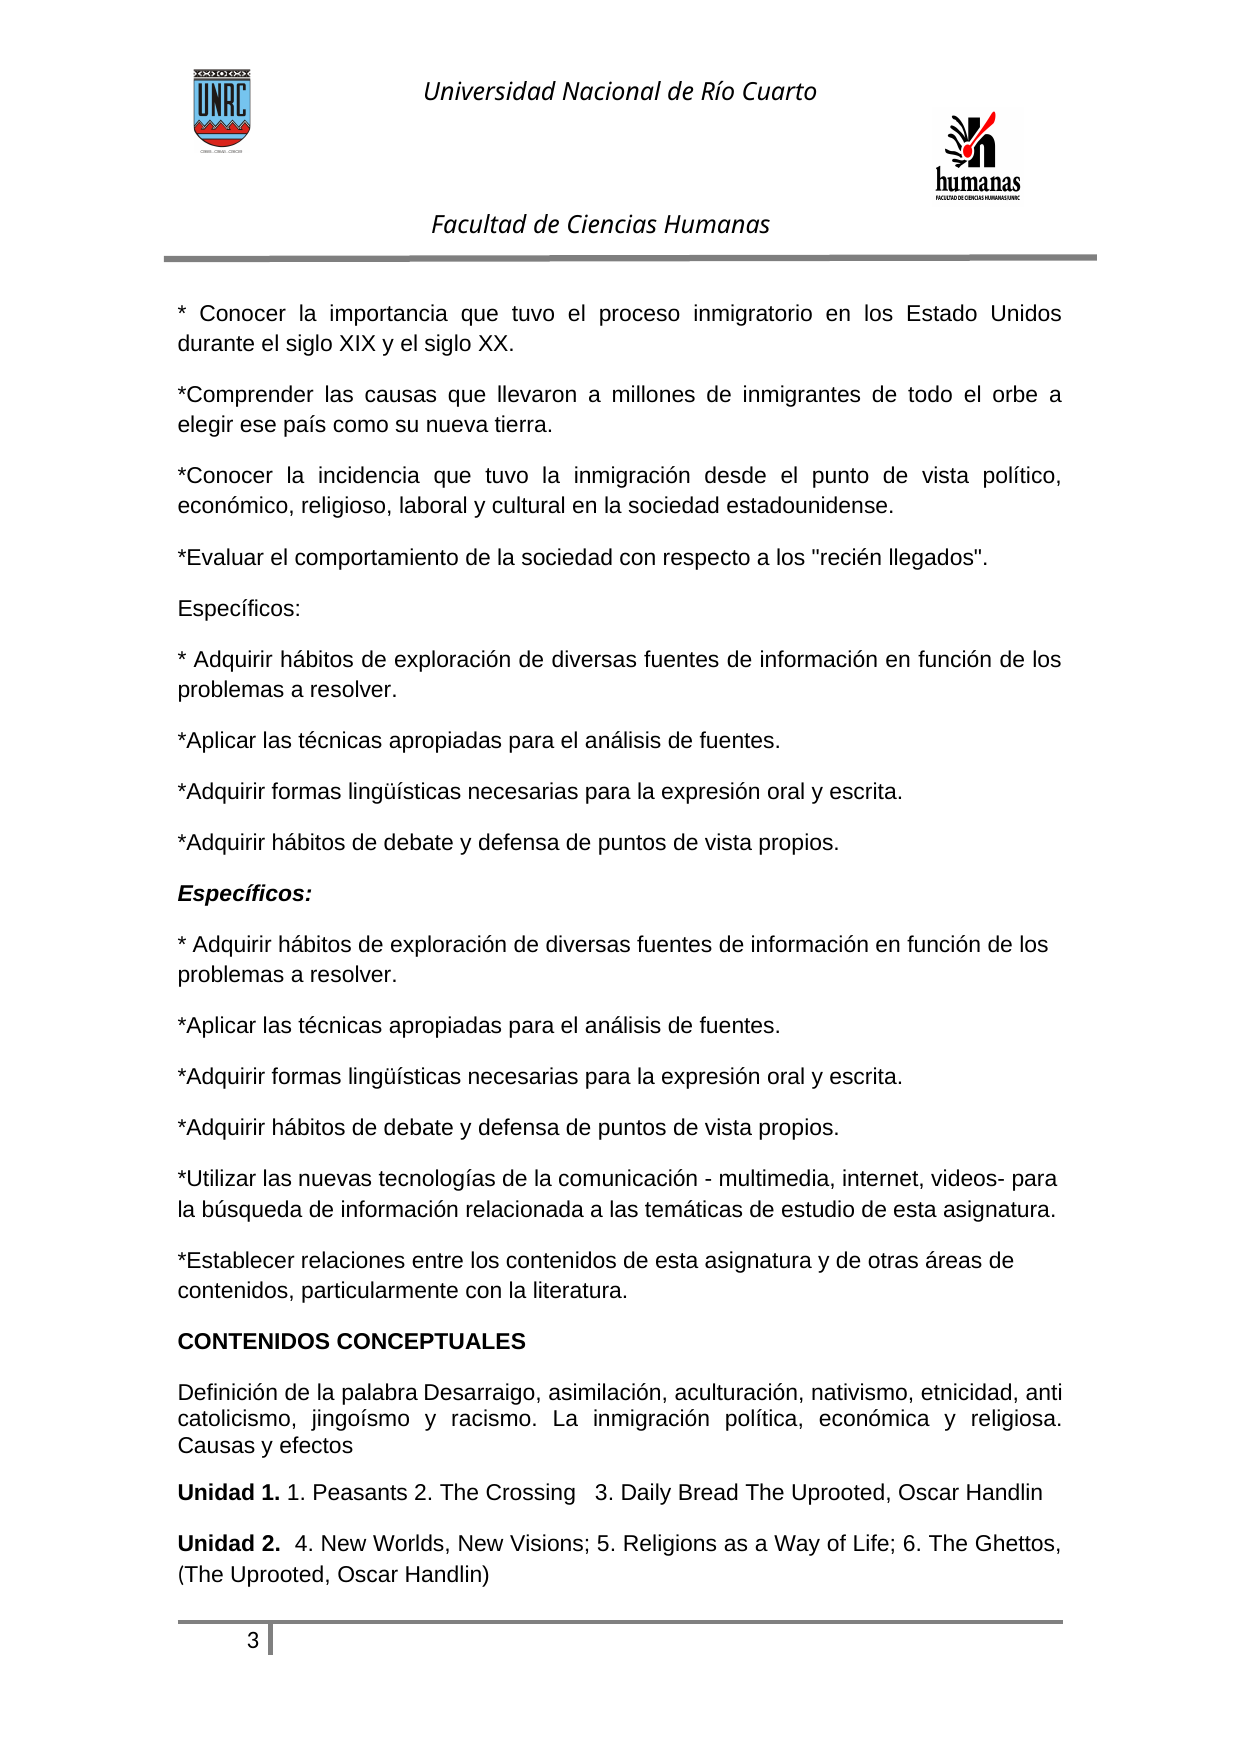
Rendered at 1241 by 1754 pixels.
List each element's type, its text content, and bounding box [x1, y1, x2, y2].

text * Adquirir hábitos de exploración de diversas fuentes de información en función de los problemas a resolver. [177, 646, 1063, 702]
text Específicos: [177, 880, 1063, 906]
text *Adquirir formas lingüísticas necesarias para la expresión oral y escrita. [177, 1063, 1063, 1090]
text Unidad 1. 1. Peasants 2. The Crossing 3. Daily Bread The Uprooted, Oscar Handlin [177, 1479, 1063, 1505]
text Definición de la palabra Desarraigo, asimilación, aculturación, nativismo, etnicidad, anti catolicismo, jingoísmo y racismo. La inmigración política, económica y religiosa. Causas y efectos [177, 1379, 1063, 1458]
text *Adquirir hábitos de debate y defensa de puntos de vista propios. [177, 829, 1063, 855]
text *Evaluar el comportamiento de la sociedad con respecto a los "recién llegados". [177, 543, 1063, 570]
text * Conocer la importancia que tuvo el proceso inmigratorio en los Estado Unidos durante el siglo XIX y el siglo XX. [177, 300, 1063, 356]
text CONTENIDOS CONCEPTUALES [177, 1328, 1063, 1354]
text *Aplicar las técnicas apropiadas para el análisis de fuentes. [177, 1012, 1063, 1039]
text *Adquirir formas lingüísticas necesarias para la expresión oral y escrita. [177, 778, 1063, 804]
text *Utilizar las nuevas tecnologías de la comunicación - multimedia, internet, videos- para la búsqueda de información relacionada a las temáticas de estudio de esta asignatura. [177, 1165, 1063, 1222]
text *Establecer relaciones entre los contenidos de esta asignatura y de otras áreas de contenidos, particularmente con la literatura. [177, 1247, 1063, 1303]
text *Adquirir hábitos de debate y defensa de puntos de vista propios. [177, 1114, 1063, 1141]
picture [193, 69, 251, 153]
text Específicos: [177, 594, 1063, 621]
text * Adquirir hábitos de exploración de diversas fuentes de información en función de los problemas a resolver. [177, 931, 1063, 988]
text Unidad 2. 4. New Worlds, New Visions; 5. Religions as a Way of Life; 6. The Ghettos, (The Uprooted, Oscar Handlin) [177, 1530, 1063, 1588]
text *Aplicar las técnicas apropiadas para el análisis de fuentes. [177, 727, 1063, 753]
text *Conocer la incidencia que tuvo la inmigración desde el punto de vista político, económico, religioso, laboral y cultural en la sociedad estadounidense. [177, 462, 1063, 519]
picture [932, 107, 1025, 207]
text *Comprender las causas que llevaron a millones de inmigrantes de todo el orbe a elegir ese país como su nueva tierra. [177, 381, 1063, 438]
